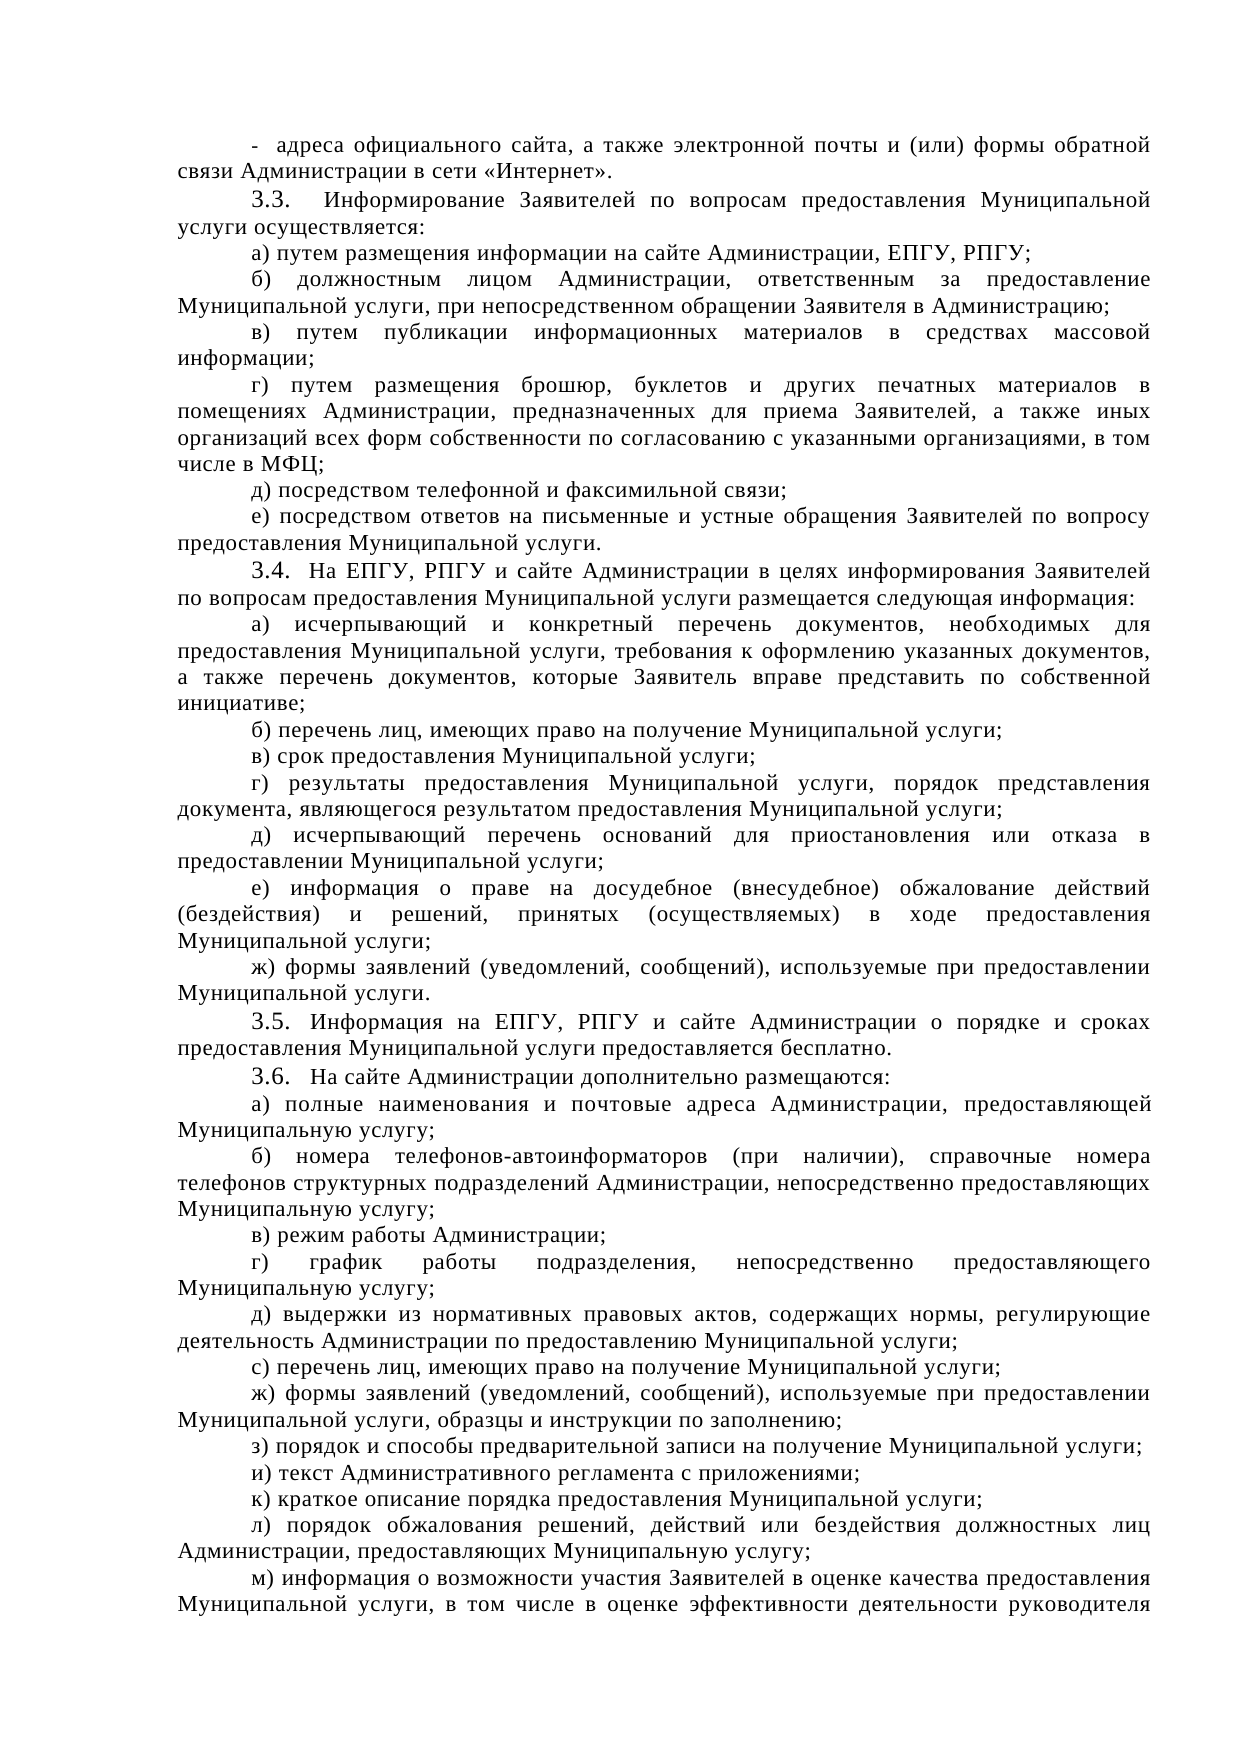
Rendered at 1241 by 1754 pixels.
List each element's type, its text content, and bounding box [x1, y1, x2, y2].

text б) номера телефонов-автоинформаторов (при наличии), справочные номера телефонов структурных подразделений Администрации, непосредственно предоставляющих Муниципальную услугу; [177, 1142, 1152, 1221]
text е) информация о праве на досудебное (внесудебное) обжалование действий (бездействия) и решений, принятых (осуществляемых) в ходе предоставления Муниципальной услуги; [177, 874, 1152, 953]
text ж) формы заявлений (уведомлений, сообщений), используемые при предоставлении Муниципальной услуги. [177, 953, 1152, 1006]
list Информация на ЕПГУ, РПГУ и сайте Администрации о порядке и сроках предоставления Муниципальной услуги предоставляется бесплатно. [177, 1006, 1152, 1061]
text д) выдержки из нормативных правовых актов, содержащих нормы, регулирующие деятельность Администрации по предоставлению Муниципальной услуги; [177, 1300, 1152, 1353]
text е) посредством ответов на письменные и устные обращения Заявителей по вопросу предоставления Муниципальной услуги. [177, 503, 1152, 555]
list Информирование Заявителей по вопросам предоставления Муниципальной услуги осуществляется: [177, 184, 1152, 239]
text д) исчерпывающий перечень оснований для приостановления или отказа в предоставлении Муниципальной услуги; [177, 821, 1152, 874]
text и) текст Административного регламента с приложениями; [177, 1458, 1152, 1485]
text в) путем публикации информационных материалов в средствах массовой информации; [177, 318, 1152, 371]
text а) путем размещения информации на сайте Администрации, ЕПГУ, РПГУ; [177, 239, 1152, 265]
list На сайте Администрации дополнительно размещаются: [177, 1061, 1152, 1089]
list На ЕПГУ, РПГУ и сайте Администрации в целях информирования Заявителей по вопросам предоставления Муниципальной услуги размещается следующая информация: [177, 555, 1152, 610]
text г) результаты предоставления Муниципальной услуги, порядок представления документа, являющегося результатом предоставления Муниципальной услуги; [177, 768, 1152, 821]
text л) порядок обжалования решений, действий или бездействия должностных лиц Администрации, предоставляющих Муниципальную услугу; [177, 1511, 1152, 1564]
text в) режим работы Администрации; [177, 1221, 1152, 1248]
text с) перечень лиц, имеющих право на получение Муниципальной услуги; [177, 1353, 1152, 1379]
text б) должностным лицом Администрации, ответственным за предоставление Муниципальной услуги, при непосредственном обращении Заявителя в Администрацию; [177, 265, 1152, 318]
text б) перечень лиц, имеющих право на получение Муниципальной услуги; [177, 716, 1152, 742]
text ж) формы заявлений (уведомлений, сообщений), используемые при предоставлении Муниципальной услуги, образцы и инструкции по заполнению; [177, 1379, 1152, 1432]
text д) посредством телефонной и факсимильной связи; [177, 476, 1152, 503]
text з) порядок и способы предварительной записи на получение Муниципальной услуги; [177, 1432, 1152, 1458]
text а) исчерпывающий и конкретный перечень документов, необходимых для предоставления Муниципальной услуги, требования к оформлению указанных документов, а также перечень документов, которые Заявитель вправе представить по собственной инициативе; [177, 610, 1152, 716]
text г) график работы подразделения, непосредственно предоставляющего Муниципальную услугу; [177, 1248, 1152, 1300]
list адреса официального сайта, а также электронной почты и (или) формы обратной связи Администрации в сети «Интернет». [177, 131, 1152, 184]
text а) полные наименования и почтовые адреса Администрации, предоставляющей Муниципальную услугу; [177, 1089, 1152, 1142]
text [177, 1564, 1152, 1617]
text г) путем размещения брошюр, буклетов и других печатных материалов в помещениях Администрации, предназначенных для приема Заявителей, а также иных организаций всех форм собственности по согласованию с указанными организациями, в том числе в МФЦ; [177, 371, 1152, 476]
text к) краткое описание порядка предоставления Муниципальной услуги; [177, 1485, 1152, 1511]
text в) срок предоставления Муниципальной услуги; [177, 742, 1152, 768]
